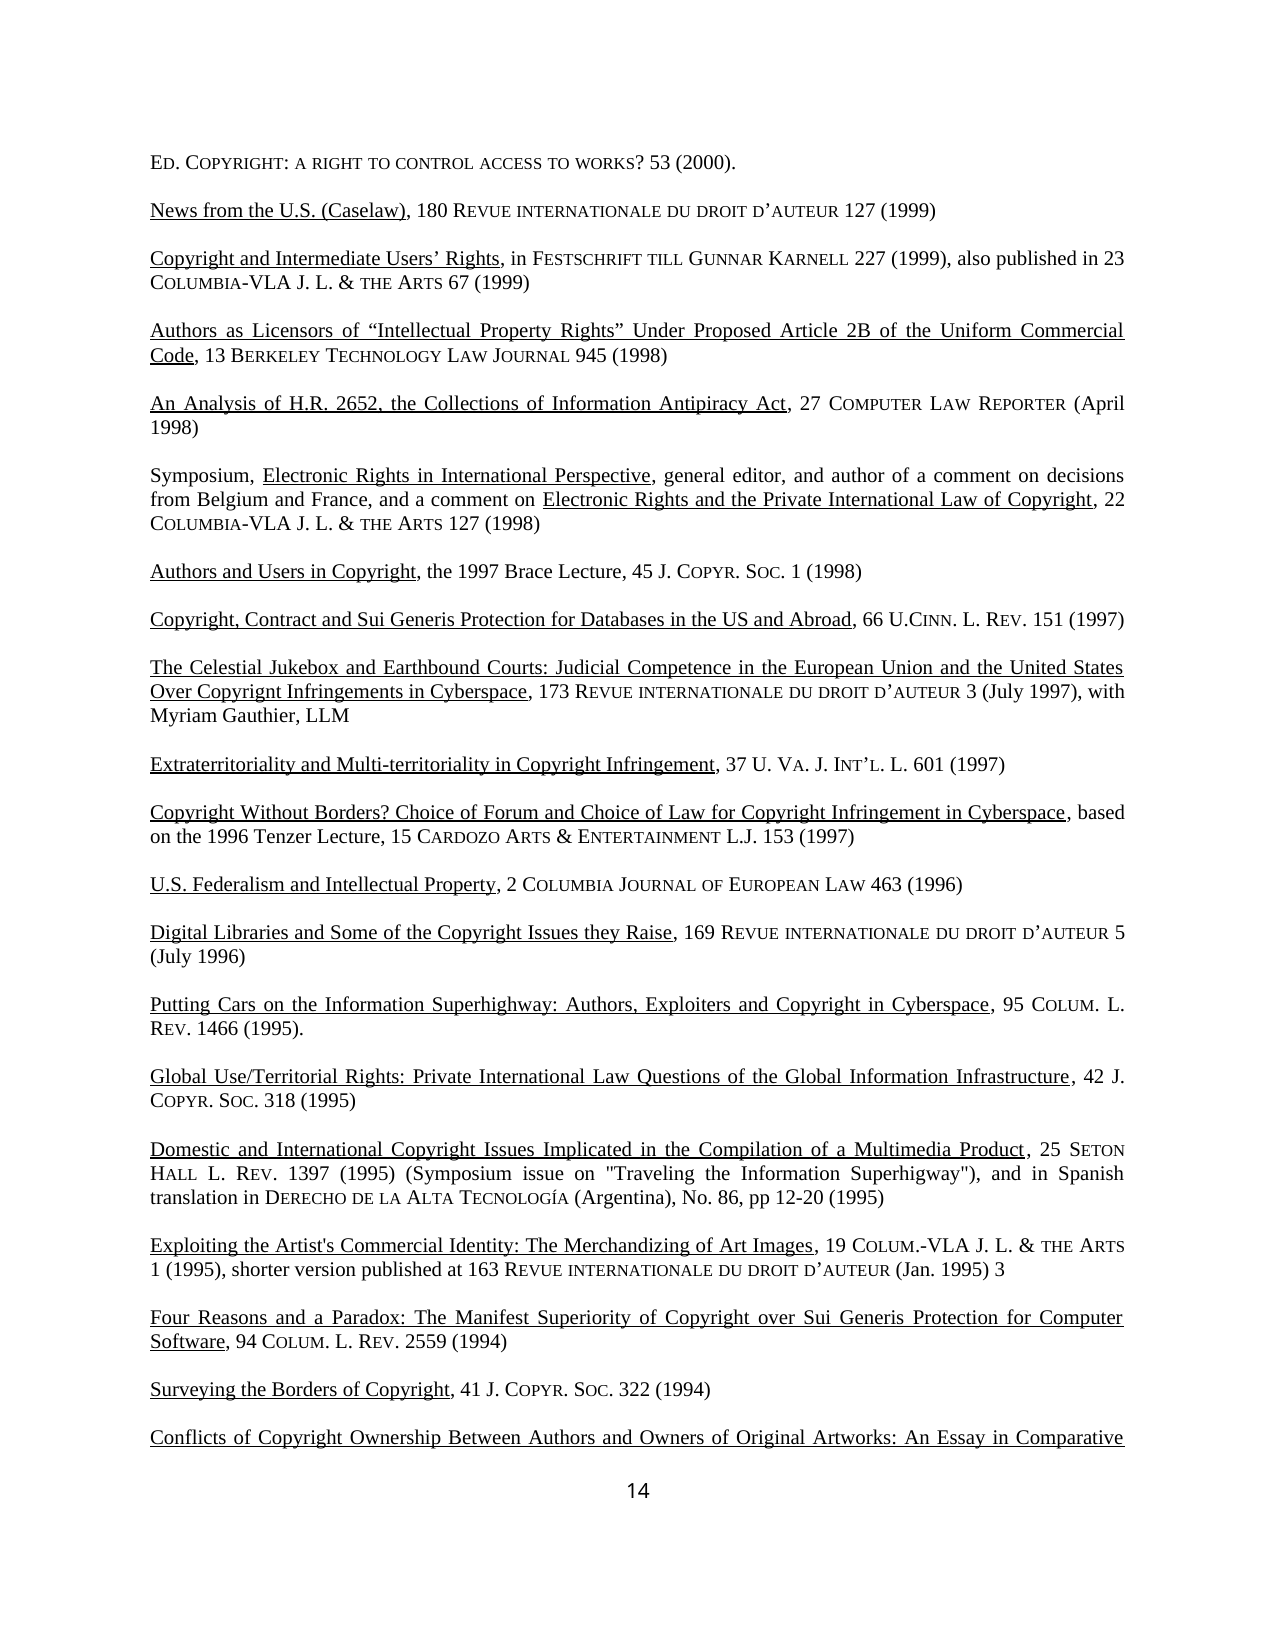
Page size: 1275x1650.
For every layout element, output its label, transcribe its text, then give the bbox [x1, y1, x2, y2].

text News from the U.S. (Caselaw), 180 Revue internationale du droit d’auteur 127 (1999) [150, 198, 1125, 222]
text Copyright and Intermediate Users’ Rights, in Festschrift till Gunnar Karnell 227 (1999), also published in 23 Columbia-VLA J. L. & the Arts 67 (1999) [150, 246, 1125, 294]
text Symposium, Electronic Rights in International Perspective, general editor, and author of a comment on decisions from Belgium and France, and a comment on Electronic Rights and the Private International Law of Copyright, 22 Columbia-VLA J. L. & the Arts 127 (1998) [150, 463, 1125, 535]
text Domestic and International Copyright Issues Implicated in the Compilation of a Multimedia Product, 25 Seton Hall L. Rev. 1397 (1995) (Symposium issue on "Traveling the Information Superhigway"), and in Spanish translation in Derecho de la Alta Tecnología (Argentina), No. 86, pp 12-20 (1995) [150, 1137, 1125, 1209]
text Copyright, Contract and Sui Generis Protection for Databases in the US and Abroad, 66 U.Cinn. L. Rev. 151 (1997) [150, 607, 1125, 631]
text U.S. Federalism and Intellectual Property, 2 Columbia Journal of European Law 463 (1996) [150, 872, 1125, 896]
text Four Reasons and a Paradox: The Manifest Superiority of Copyright over Sui Generis Protection for Computer Software, 94 Colum. L. Rev. 2559 (1994) [150, 1305, 1125, 1353]
text Putting Cars on the Information Superhighway: Authors, Exploiters and Copyright in Cyberspace, 95 Colum. L. Rev. 1466 (1995). [150, 992, 1125, 1040]
text Authors and Users in Copyright, the 1997 Brace Lecture, 45 J. Copyr. Soc. 1 (1998) [150, 559, 1125, 583]
text Authors as Licensors of “Intellectual Property Rights” Under Proposed Article 2B of the Uniform Commercial Code, 13 Berkeley Technology Law Journal 945 (1998) [150, 340, 1125, 367]
text Exploiting the Artist's Commercial Identity: The Merchandizing of Art Images, 19 Colum.-VLA J. L. & the Arts 1 (1995), shorter version published at 163 Revue internationale du droit d’auteur (Jan. 1995) 3 [150, 1233, 1125, 1281]
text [150, 1425, 1125, 1446]
text Copyright Without Borders? Choice of Forum and Choice of Law for Copyright Infringement in Cyberspace, based on the 1996 Tenzer Lecture, 15 Cardozo Arts & Entertainment L.J. 153 (1997) [150, 800, 1125, 848]
text Global Use/Territorial Rights: Private International Law Questions of the Global Information Infrastructure, 42 J. Copyr. Soc. 318 (1995) [150, 1064, 1125, 1112]
text Digital Libraries and Some of the Copyright Issues they Raise, 169 Revue internationale du droit d’auteur 5 (July 1996) [150, 920, 1125, 968]
text An Analysis of H.R. 2652, the Collections of Information Antipiracy Act, 27 Computer Law Reporter (April 1998) [150, 391, 1125, 439]
text Surveying the Borders of Copyright, 41 J. Copyr. Soc. 322 (1994) [150, 1377, 1125, 1401]
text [150, 150, 1125, 174]
text The Celestial Jukebox and Earthbound Courts: Judicial Competence in the European Union and the United States Over Copyrignt Infringements in Cyberspace, 173 Revue internationale du droit d’auteur 3 (July 1997), with Myriam Gauthier, LLM [150, 655, 1125, 727]
text Extraterritoriality and Multi-territoriality in Copyright Infringement, 37 U. Va. J. Int’l. L. 601 (1997) [150, 752, 1125, 776]
text Authors as Licensors of “Intellectual Property Rights” Under Proposed Article 2B of the Uniform Commercial Code, 13 Berkeley Technology Law Journal 945 (1998) [150, 318, 1125, 339]
